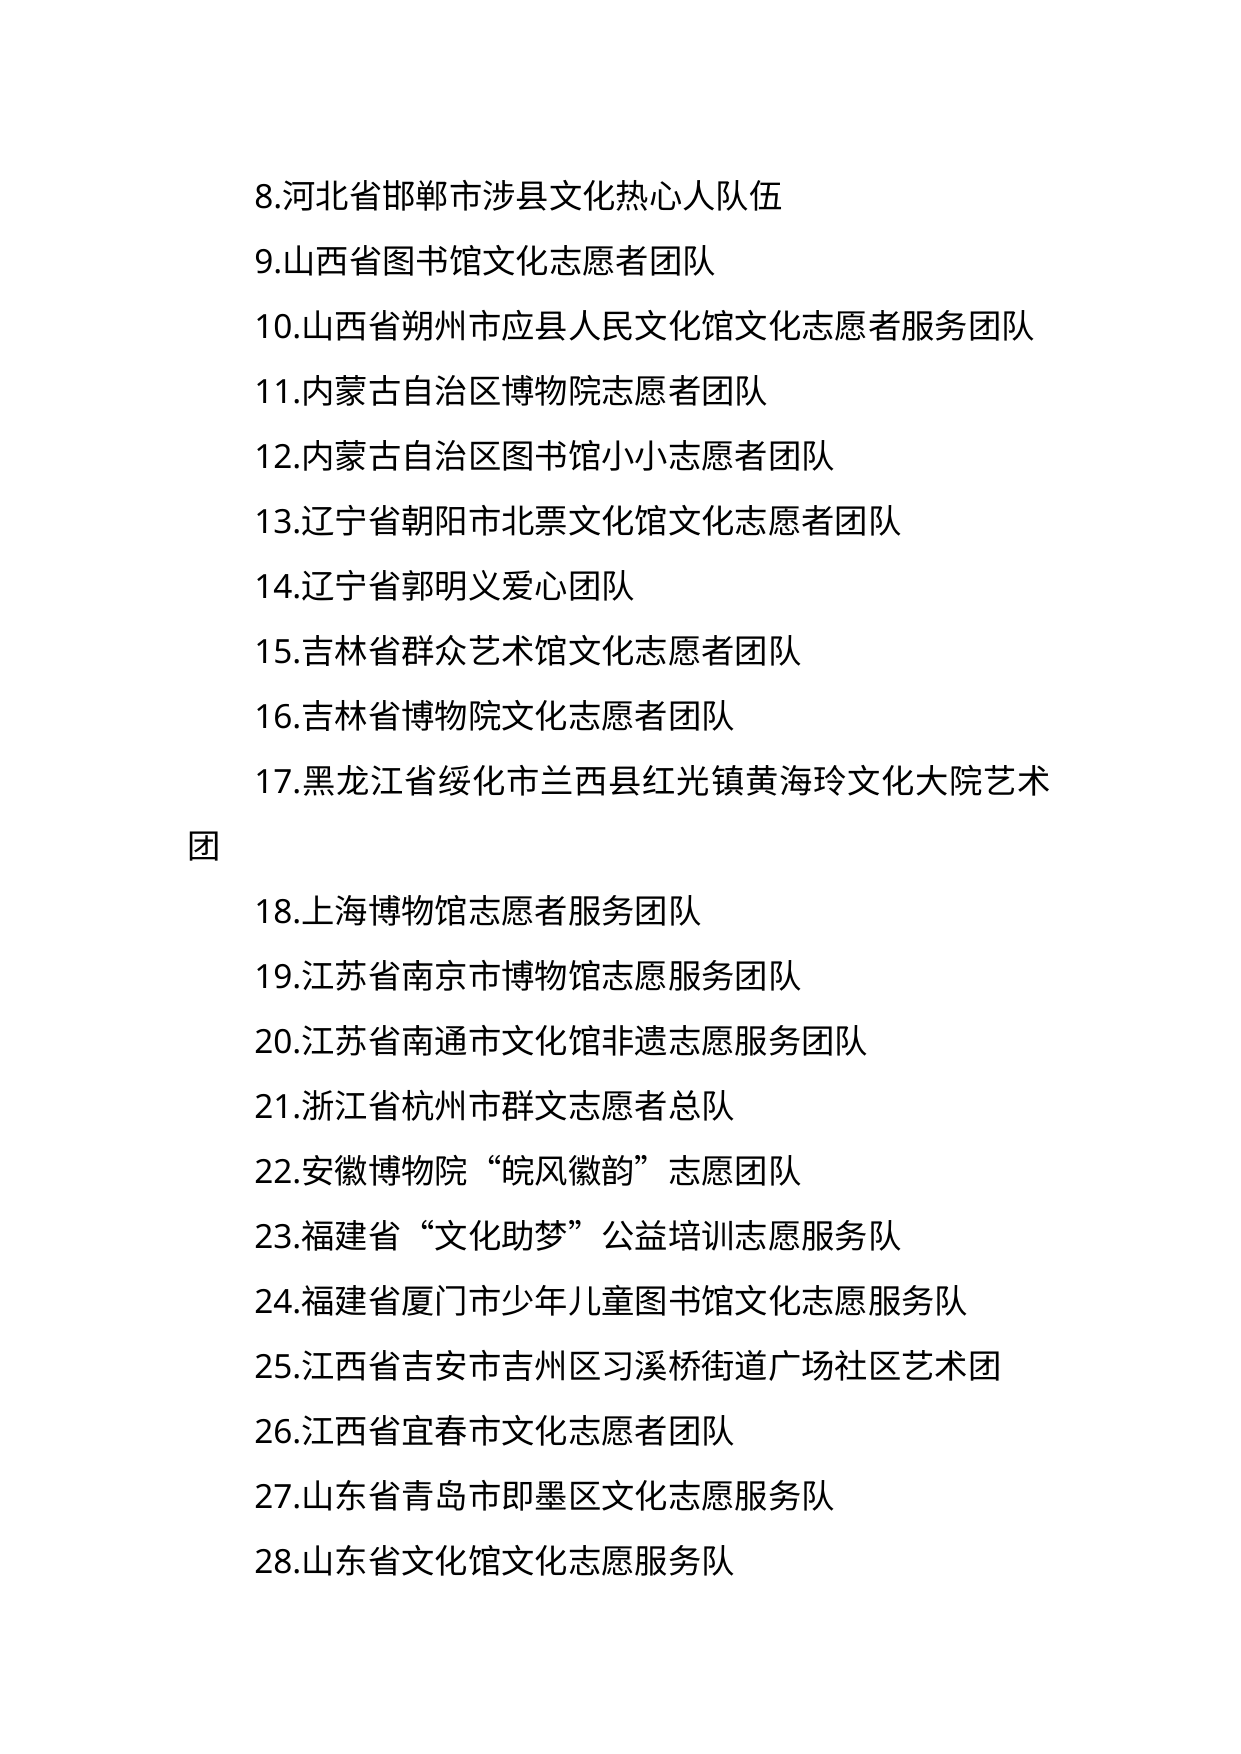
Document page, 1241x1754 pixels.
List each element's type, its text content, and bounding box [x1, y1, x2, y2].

text 23.福建省“文化助梦”公益培训志愿服务队 [187, 1202, 1053, 1267]
text 10.山西省朔州市应县人民文化馆文化志愿者服务团队 [187, 292, 1053, 357]
text 8.河北省邯郸市涉县文化热心人队伍 [187, 162, 1053, 227]
text 21.浙江省杭州市群文志愿者总队 [187, 1072, 1053, 1137]
text 25.江西省吉安市吉州区习溪桥街道广场社区艺术团 [187, 1332, 1053, 1397]
text 19.江苏省南京市博物馆志愿服务团队 [187, 942, 1053, 1007]
text 22.安徽博物院“皖风徽韵”志愿团队 [187, 1137, 1053, 1202]
text 28.山东省文化馆文化志愿服务队 [187, 1527, 1053, 1592]
text 15.吉林省群众艺术馆文化志愿者团队 [187, 617, 1053, 682]
text 17.黑龙江省绥化市兰西县红光镇黄海玲文化大院艺术团 [187, 747, 1053, 877]
text 11.内蒙古自治区博物院志愿者团队 [187, 357, 1053, 422]
text 9.山西省图书馆文化志愿者团队 [187, 227, 1053, 292]
text 16.吉林省博物院文化志愿者团队 [187, 682, 1053, 747]
text 14.辽宁省郭明义爱心团队 [187, 552, 1053, 617]
text 13.辽宁省朝阳市北票文化馆文化志愿者团队 [187, 487, 1053, 552]
text 18.上海博物馆志愿者服务团队 [187, 877, 1053, 942]
text 26.江西省宜春市文化志愿者团队 [187, 1397, 1053, 1462]
text 24.福建省厦门市少年儿童图书馆文化志愿服务队 [187, 1267, 1053, 1332]
text 20.江苏省南通市文化馆非遗志愿服务团队 [187, 1007, 1053, 1072]
text 27.山东省青岛市即墨区文化志愿服务队 [187, 1462, 1053, 1527]
text 12.内蒙古自治区图书馆小小志愿者团队 [187, 422, 1053, 487]
